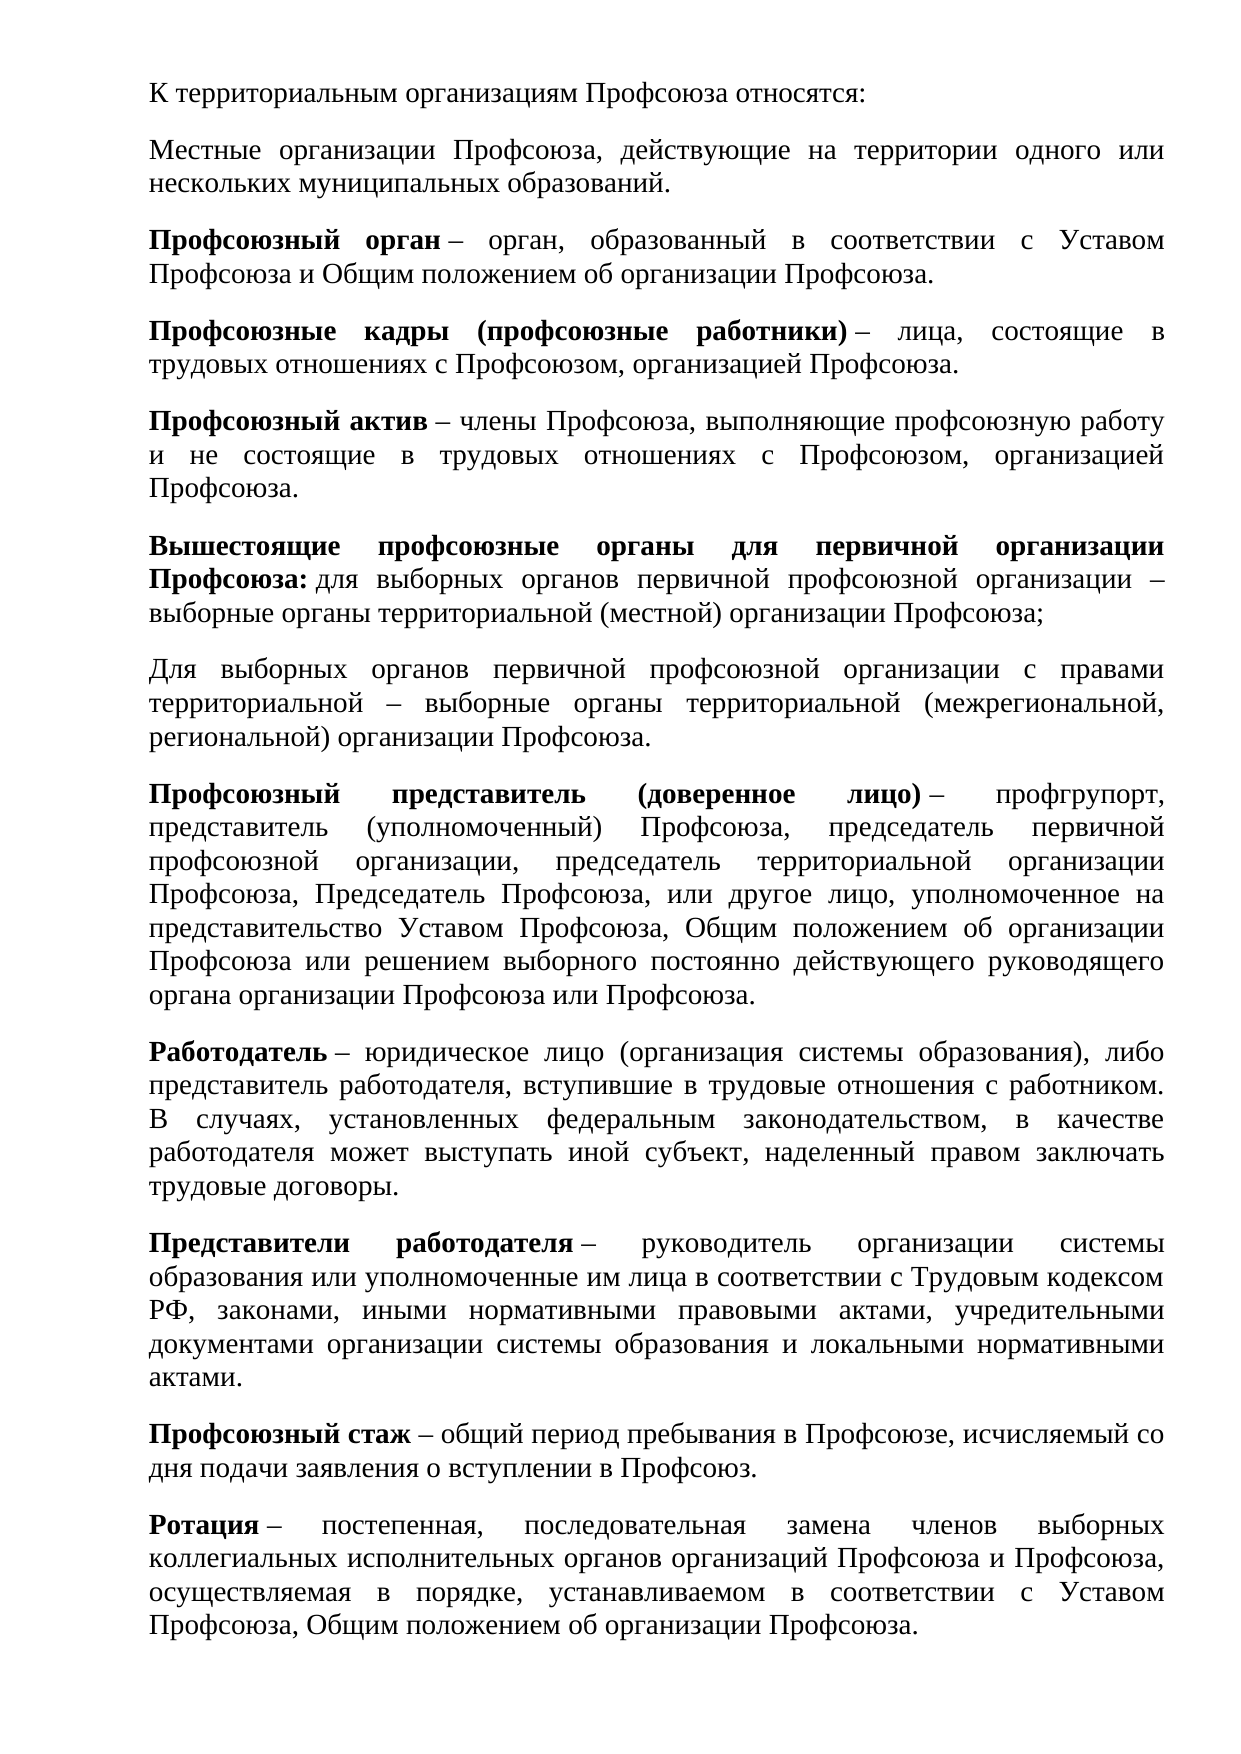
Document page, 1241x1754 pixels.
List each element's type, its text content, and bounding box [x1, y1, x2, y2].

text Работодатель – юридическое лицо (организация системы образования), либо представитель работодателя, вступившие в трудовые отношения с работником. В случаях, установленных федеральным законодательством, в качестве работодателя может выступать иной субъект, наделенный правом заключать трудовые договоры. [149, 1034, 1165, 1202]
text Для выборных органов первичной профсоюзной организации с правами территориальной – выборные органы территориальной (межрегиональной, региональной) организации Профсоюза. [149, 652, 1165, 752]
text Представители работодателя – руководитель организации системы образования или уполномоченные им лица в соответствии с Трудовым кодексом РФ, законами, иными нормативными правовыми актами, учредительными документами организации системы образования и локальными нормативными актами. [149, 1225, 1165, 1393]
text Профсоюзный стаж – общий период пребывания в Профсоюзе, исчисляемый со дня подачи заявления о вступлении в Профсоюз. [149, 1416, 1165, 1483]
text Профсоюзный представитель (доверенное лицо) – профгрупорт, представитель (уполномоченный) Профсоюза, председатель первичной профсоюзной организации, председатель территориальной организации Профсоюза, Председатель Профсоюза, или другое лицо, уполномоченное на представительство Уставом Профсоюза, Общим положением об организации Профсоюза или решением выборного постоянно действующего руководящего органа организации Профсоюза или Профсоюза. [149, 776, 1165, 1011]
text К территориальным организациям Профсоюза относятся: [149, 75, 1165, 108]
text Профсоюзный актив – члены Профсоюза, выполняющие профсоюзную работу и не состоящие в трудовых отношениях с Профсоюзом, организацией Профсоюза. [149, 403, 1165, 504]
text Местные организации Профсоюза, действующие на территории одного или нескольких муниципальных образований. [149, 132, 1165, 199]
text Профсоюзный орган – орган, образованный в соответствии с Уставом Профсоюза и Общим положением об организации Профсоюза. [149, 222, 1165, 289]
text Профсоюзные кадры (профсоюзные работники) – лица, состоящие в трудовых отношениях с Профсоюзом, организацией Профсоюза. [149, 313, 1165, 380]
text Ротация – постепенная, последовательная замена членов выборных коллегиальных исполнительных органов организаций Профсоюза и Профсоюза, осуществляемая в порядке, устанавливаемом в соответствии с Уставом Профсоюза, Общим положением об организации Профсоюза. [149, 1507, 1165, 1641]
text Вышестоящие профсоюзные органы для первичной организации Профсоюза: для выборных органов первичной профсоюзной организации – выборные органы территориальной (местной) организации Профсоюза; [149, 528, 1165, 628]
